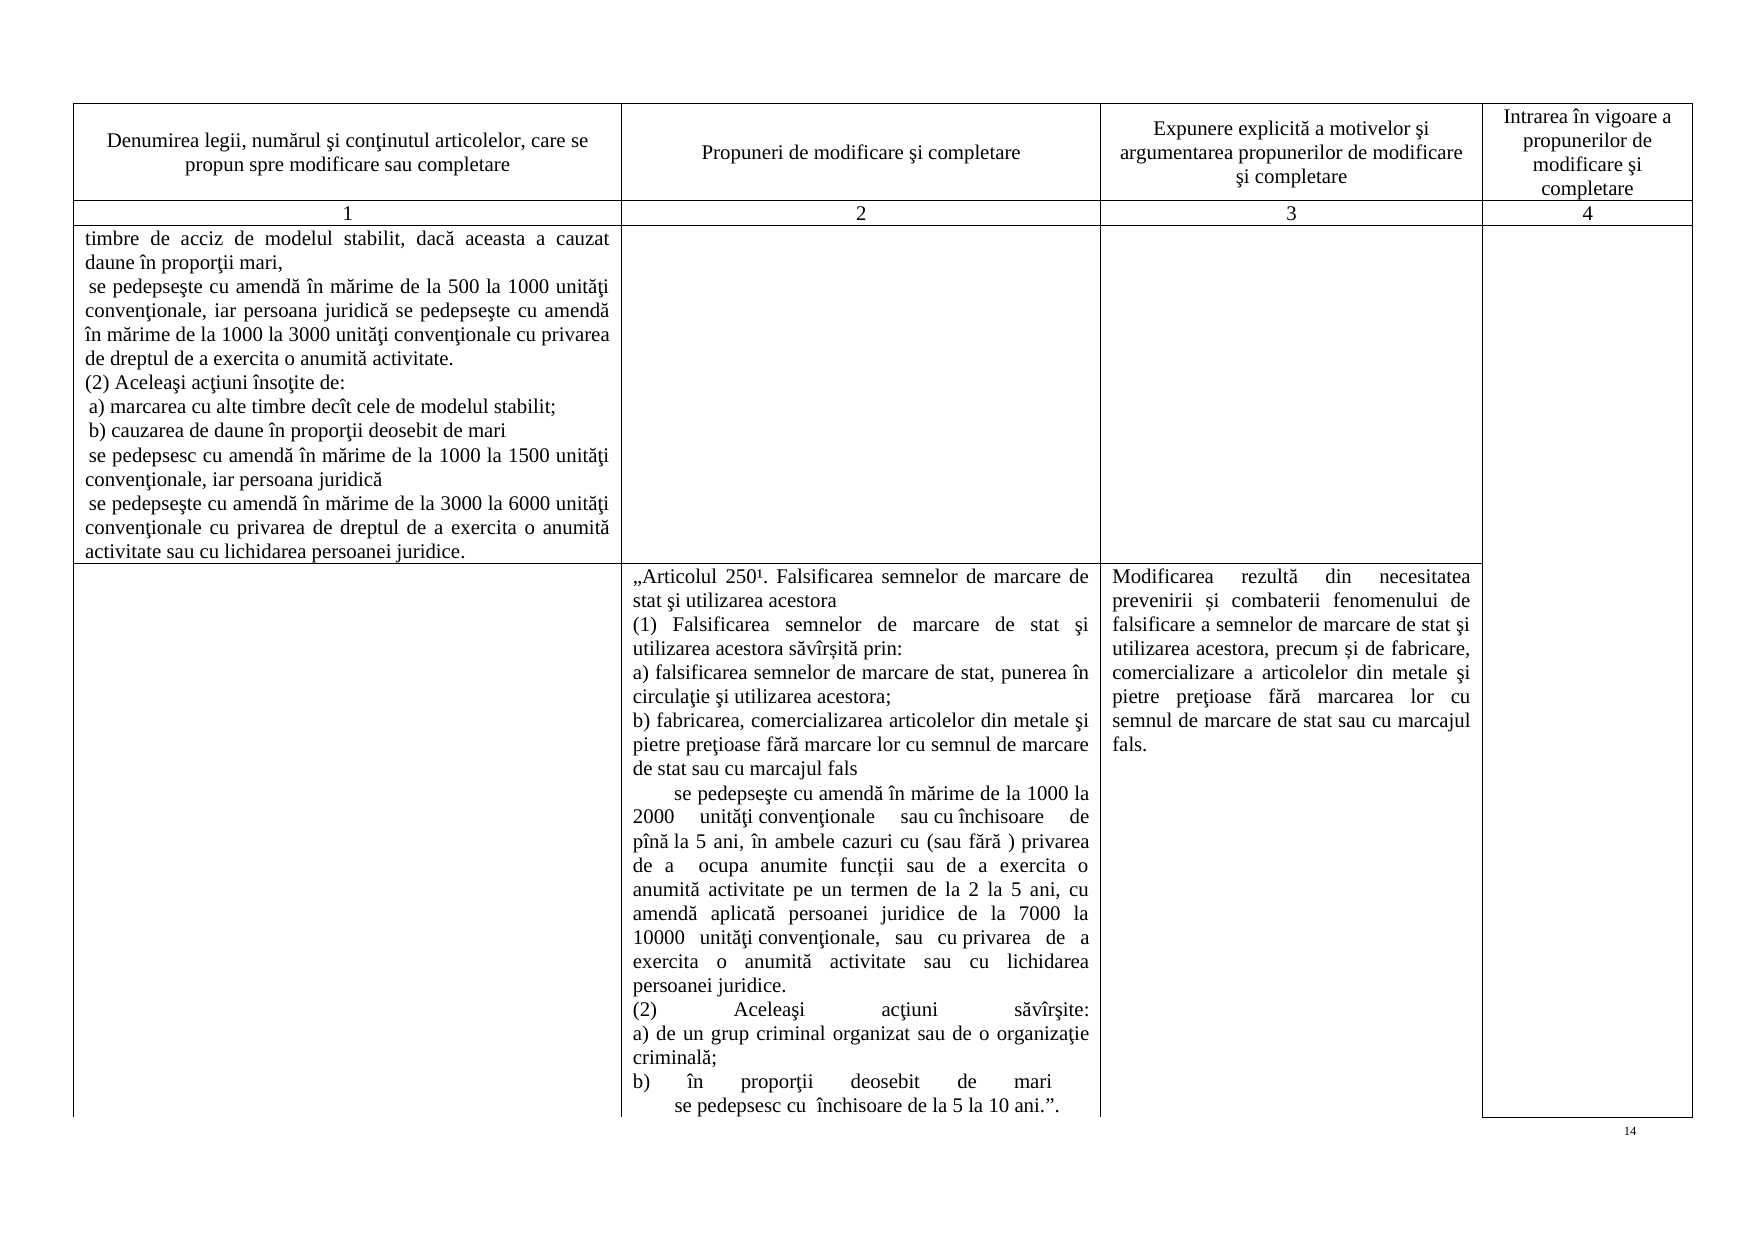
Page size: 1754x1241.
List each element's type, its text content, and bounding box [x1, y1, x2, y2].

table_header Denumirea legii, numărul şi conţinutul articolelor, care se propun spre modificare sau completare [74, 104, 621, 200]
table_cell 1 [74, 201, 621, 225]
table_cell [74, 564, 621, 1117]
table_cell Modificarea rezultă din necesitatea prevenirii și combaterii fenomenului de falsificare a semnelor de marcare de stat şi utilizarea acestora, precum și de fabricare, comercializare a articolelor din metale şi pietre preţioase fără marcarea lor cu semnul de marcare de stat sau cu marcajul fals. [1101, 564, 1482, 1117]
table_cell [1101, 226, 1482, 563]
table_cell 3 [1101, 201, 1482, 225]
table_header Propuneri de modificare şi completare [622, 104, 1100, 200]
table_header Intrarea în vigoare a propunerilor de modificare şi completare [1483, 104, 1692, 200]
table_cell [622, 226, 1100, 563]
table_cell 2 [622, 201, 1100, 225]
table_header Expunere explicită a motivelor şi argumentarea propunerilor de modificare şi completare [1101, 104, 1482, 200]
table_cell „Articolul 250¹. Falsificarea semnelor de marcare de stat şi utilizarea acestora (1) Falsificarea semnelor de marcare de stat şi utilizarea acestora săvîrșită prin: a) falsificarea semnelor de marcare de stat, punerea în circulaţie şi utilizarea acestora; b) fabricarea, comercializarea articolelor din metale şi pietre preţioase fără marcare lor cu semnul de marcare de stat sau cu marcajul fals se pedepseşte cu amendă în mărime de la 1000 la 2000 unităţi convenţionale sau cu închisoare de pînă la 5 ani, în ambele cazuri cu (sau fără ) privarea de a ocupa anumite funcții sau de a exercita o anumită activitate pe un termen de la 2 la 5 ani, cu amendă aplicată persoanei juridice de la 7000 la 10000 unităţi convenţionale, sau cu privarea de a exercita o anumită activitate sau cu lichidarea persoanei juridice. (2) Aceleaşi acţiuni săvîrşite: a) de un grup criminal organizat sau de o organizaţie criminală; b) în proporţii deosebit de mari se pedepsesc cu închisoare de la 5 la 10 ani.”. [622, 564, 1100, 1117]
table_cell 4 [1483, 201, 1692, 225]
